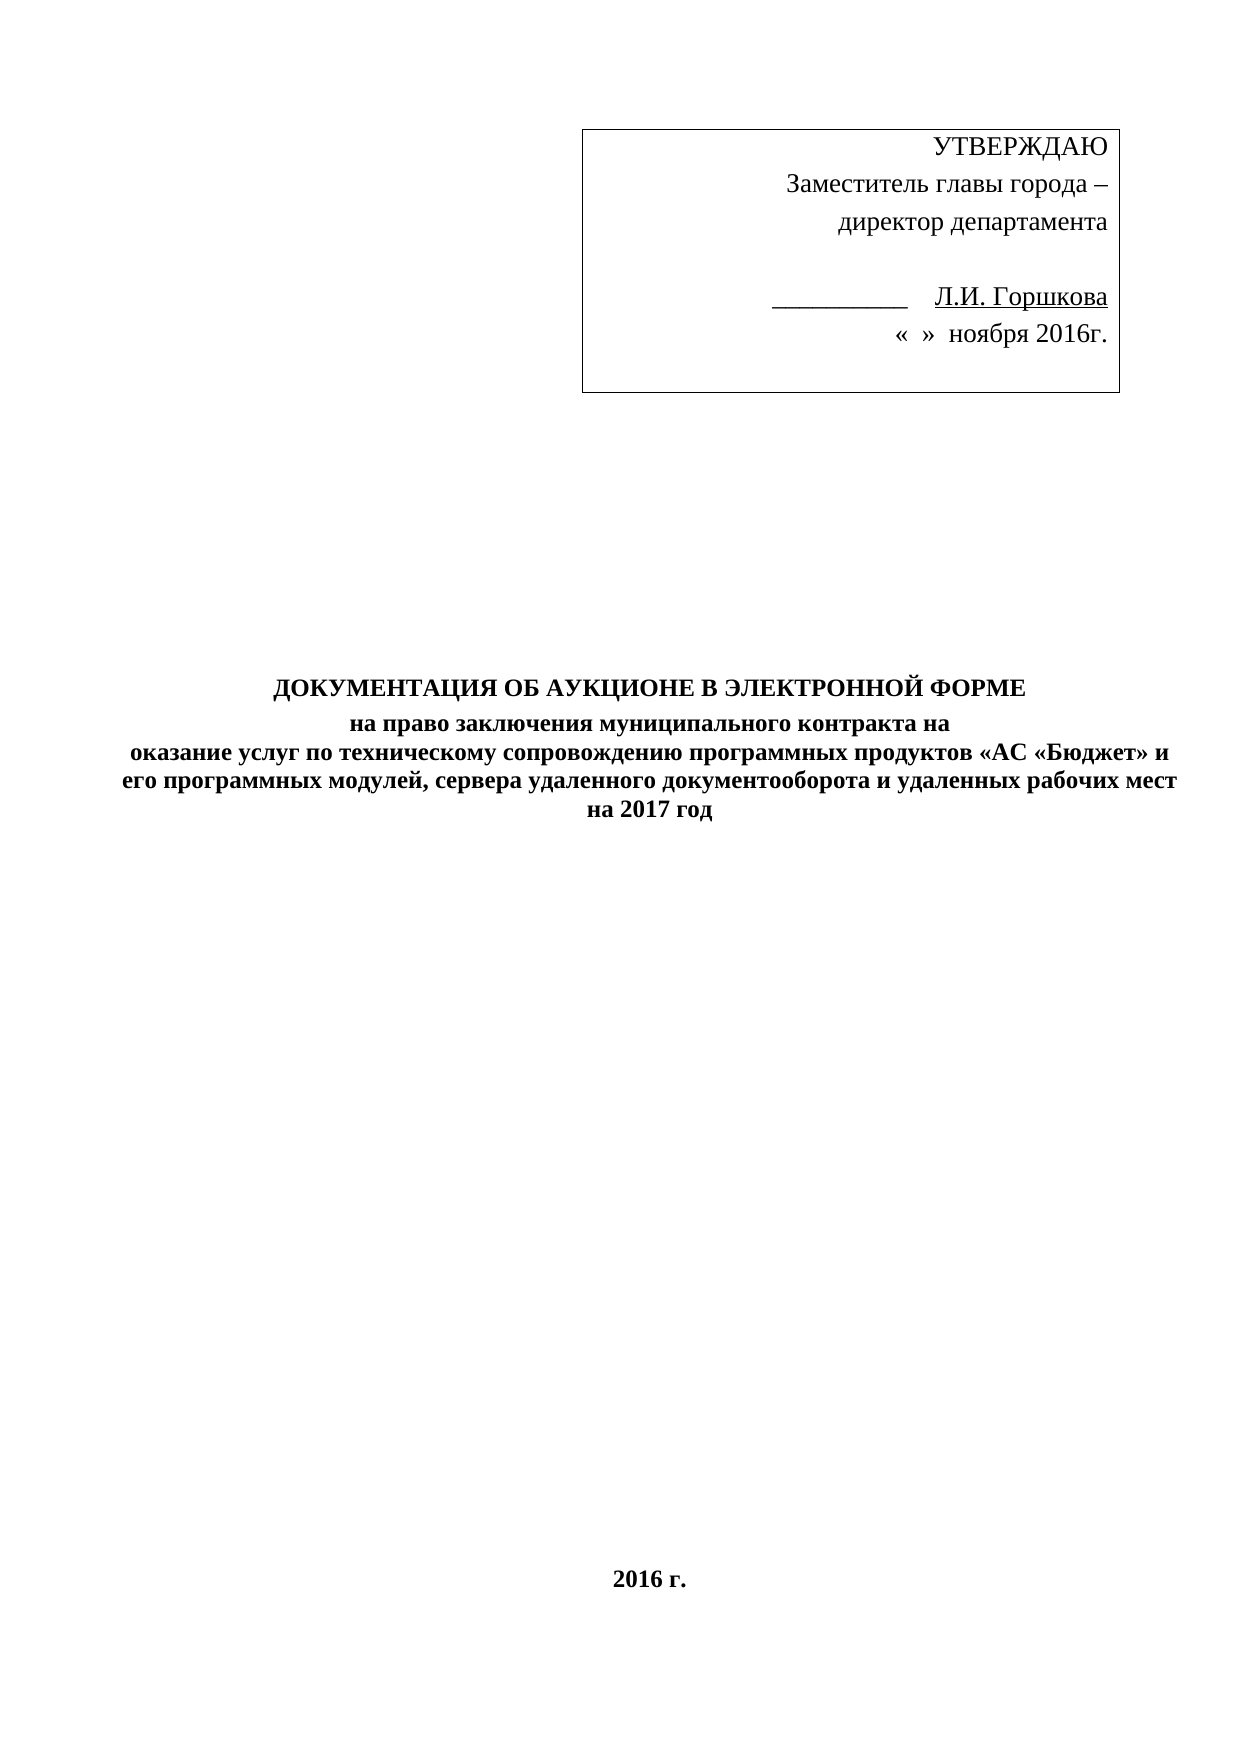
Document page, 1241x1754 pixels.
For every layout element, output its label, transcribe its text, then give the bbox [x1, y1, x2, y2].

text ДОКУМЕНТАЦИЯ ОБ АУКЦИОНЕ В ЭЛЕКТРОННОЙ ФОРМЕ [118, 673, 1181, 702]
text 2016 г. [118, 1564, 1181, 1593]
table_header УТВЕРЖДАЮ Заместитель главы города – директор департамента __________ Л.И. Горшкова « » ноября 2016г. [583, 130, 1119, 392]
text на право заключения муниципального контракта на оказание услуг по техническому сопровождению программных продуктов «АС «Бюджет» и его программных модулей, сервера удаленного документооборота и удаленных рабочих мест на 2017 год [118, 708, 1181, 823]
